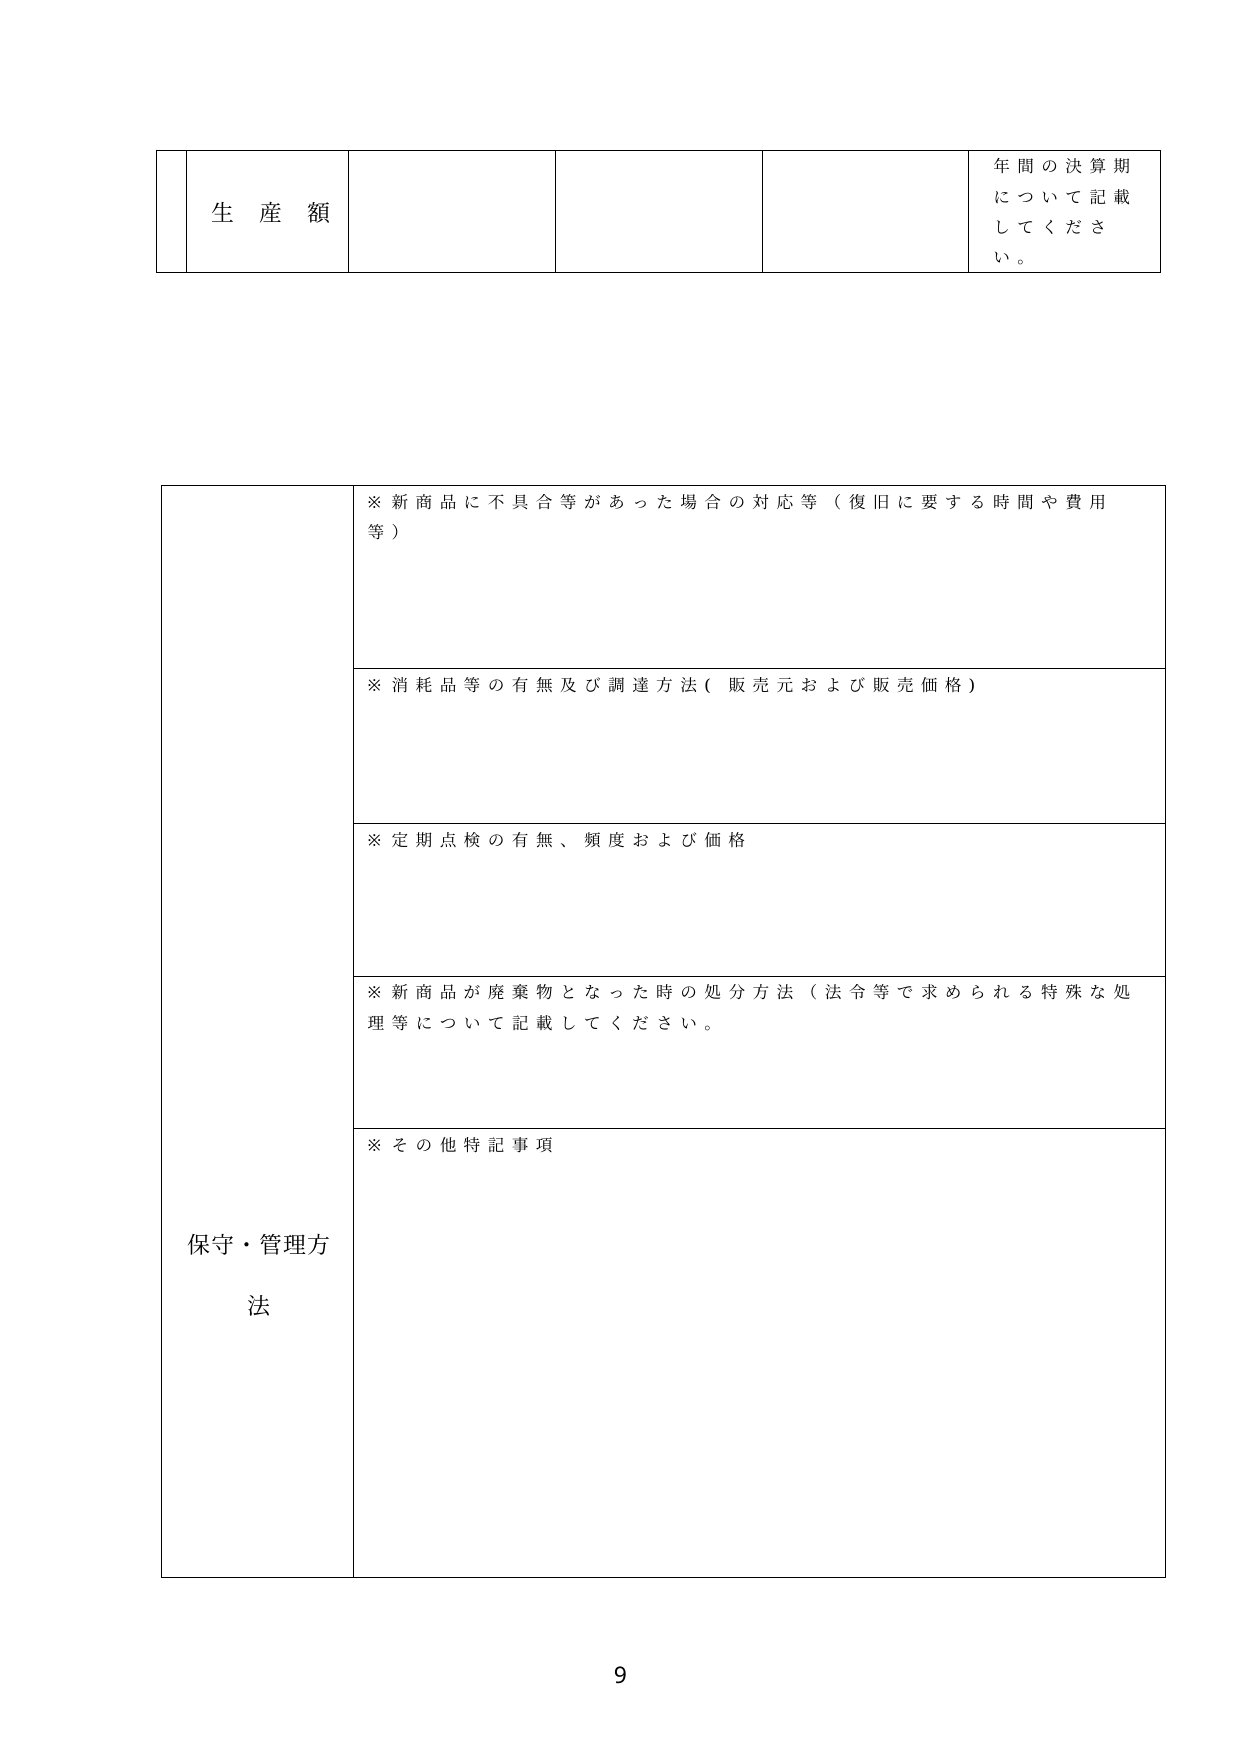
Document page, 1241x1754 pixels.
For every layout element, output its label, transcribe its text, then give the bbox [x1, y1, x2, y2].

table_cell [556, 151, 762, 272]
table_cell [969, 151, 1160, 272]
table_cell ※定期点検の有無、頻度および価格 [354, 824, 1165, 976]
table_cell ※その他特記事項 [354, 1129, 1165, 1577]
table_header ※新商品に不具合等があった場合の対応等（復旧に要する時間や費用等） [354, 486, 1165, 668]
table_header 保守・管理方法 [162, 486, 353, 1577]
table_cell [763, 151, 968, 272]
table_cell [157, 151, 186, 272]
table_cell ※消耗品等の有無及び調達方法(販売元および販売価格) [354, 669, 1165, 823]
table_cell 生 産 額 [187, 151, 348, 272]
table_cell ※新商品が廃棄物となった時の処分方法（法令等で求められる特殊な処理等について記載してください。 [354, 977, 1165, 1128]
table_cell [349, 151, 555, 272]
